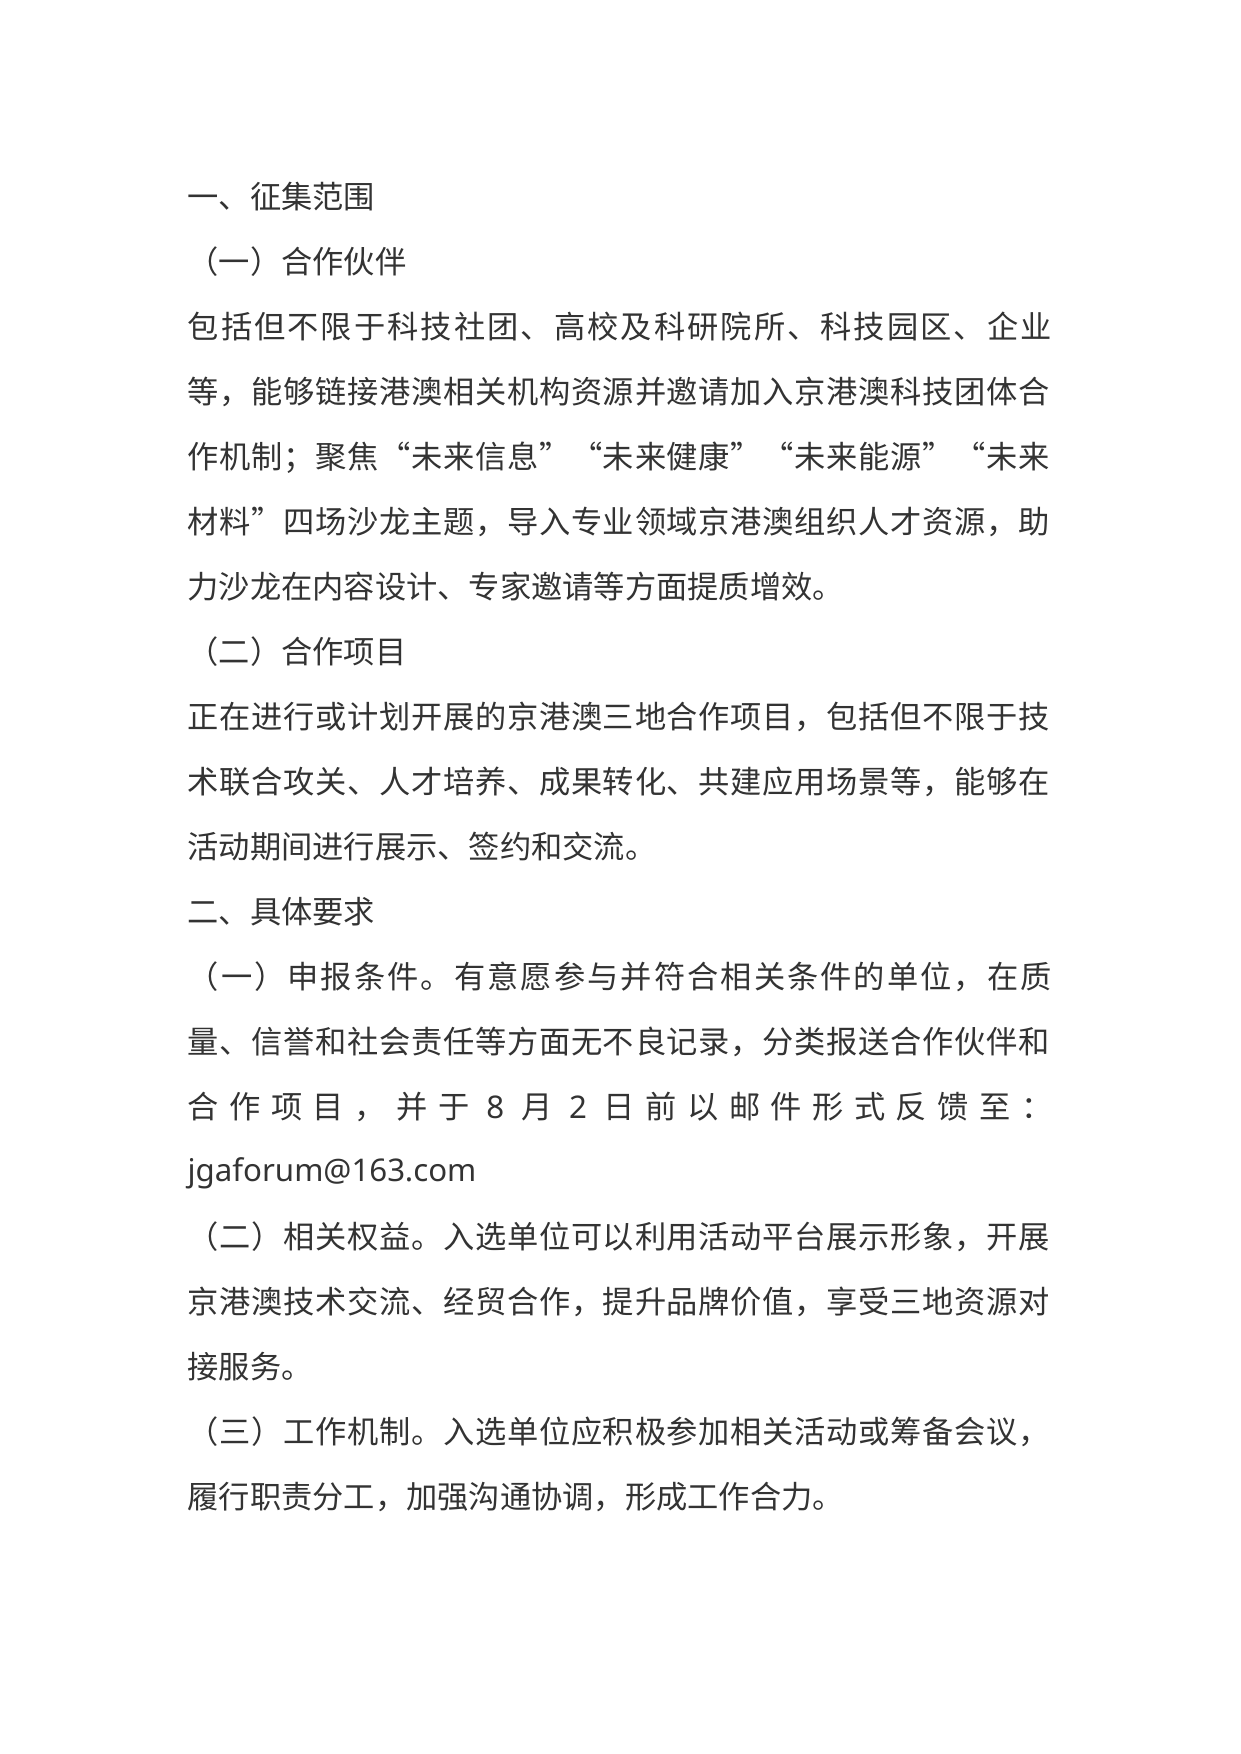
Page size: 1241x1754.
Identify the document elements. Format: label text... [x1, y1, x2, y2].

text （一）合作伙伴 [187, 227, 1053, 292]
text （一）申报条件。有意愿参与并符合相关条件的单位，在质量、信誉和社会责任等方面无不良记录，分类报送合作伙伴和合作项目，并于8月2日前以邮件形式反馈至：jgaforum@163.com [187, 942, 1053, 1202]
text （二）相关权益。入选单位可以利用活动平台展示形象，开展京港澳技术交流、经贸合作，提升品牌价值，享受三地资源对接服务。 [187, 1202, 1053, 1397]
text 正在进行或计划开展的京港澳三地合作项目，包括但不限于技术联合攻关、人才培养、成果转化、共建应用场景等，能够在活动期间进行展示、签约和交流。 [187, 682, 1053, 877]
text （三）工作机制。入选单位应积极参加相关活动或筹备会议，履行职责分工，加强沟通协调，形成工作合力。 [187, 1397, 1053, 1527]
text 一、征集范围 [187, 162, 1053, 227]
text 二、具体要求 [187, 877, 1053, 942]
text （二）合作项目 [187, 617, 1053, 682]
text 包括但不限于科技社团、高校及科研院所、科技园区、企业等，能够链接港澳相关机构资源并邀请加入京港澳科技团体合作机制；聚焦“未来信息”“未来健康”“未来能源”“未来材料”四场沙龙主题，导入专业领域京港澳组织人才资源，助力沙龙在内容设计、专家邀请等方面提质增效。 [187, 292, 1053, 617]
